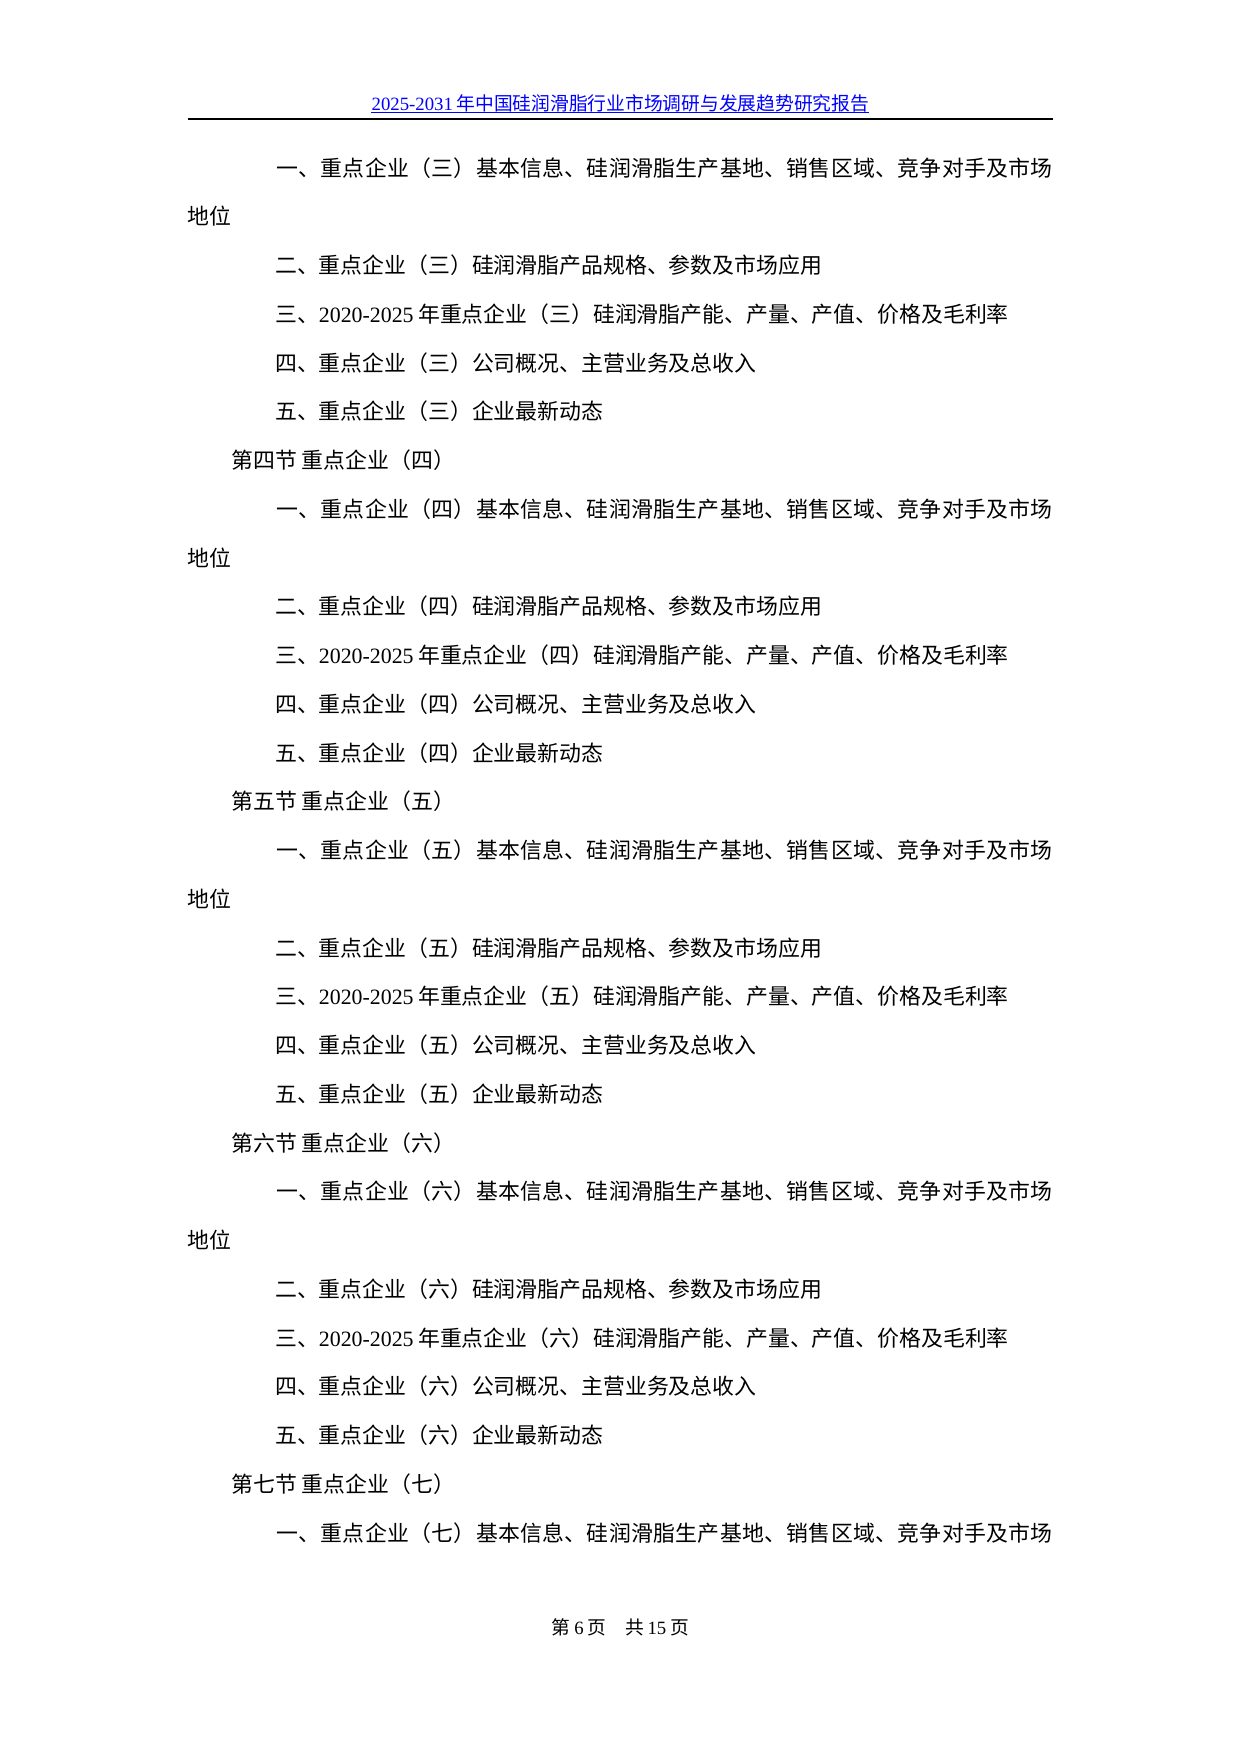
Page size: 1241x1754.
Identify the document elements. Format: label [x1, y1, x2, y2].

text [187, 150, 1053, 1548]
